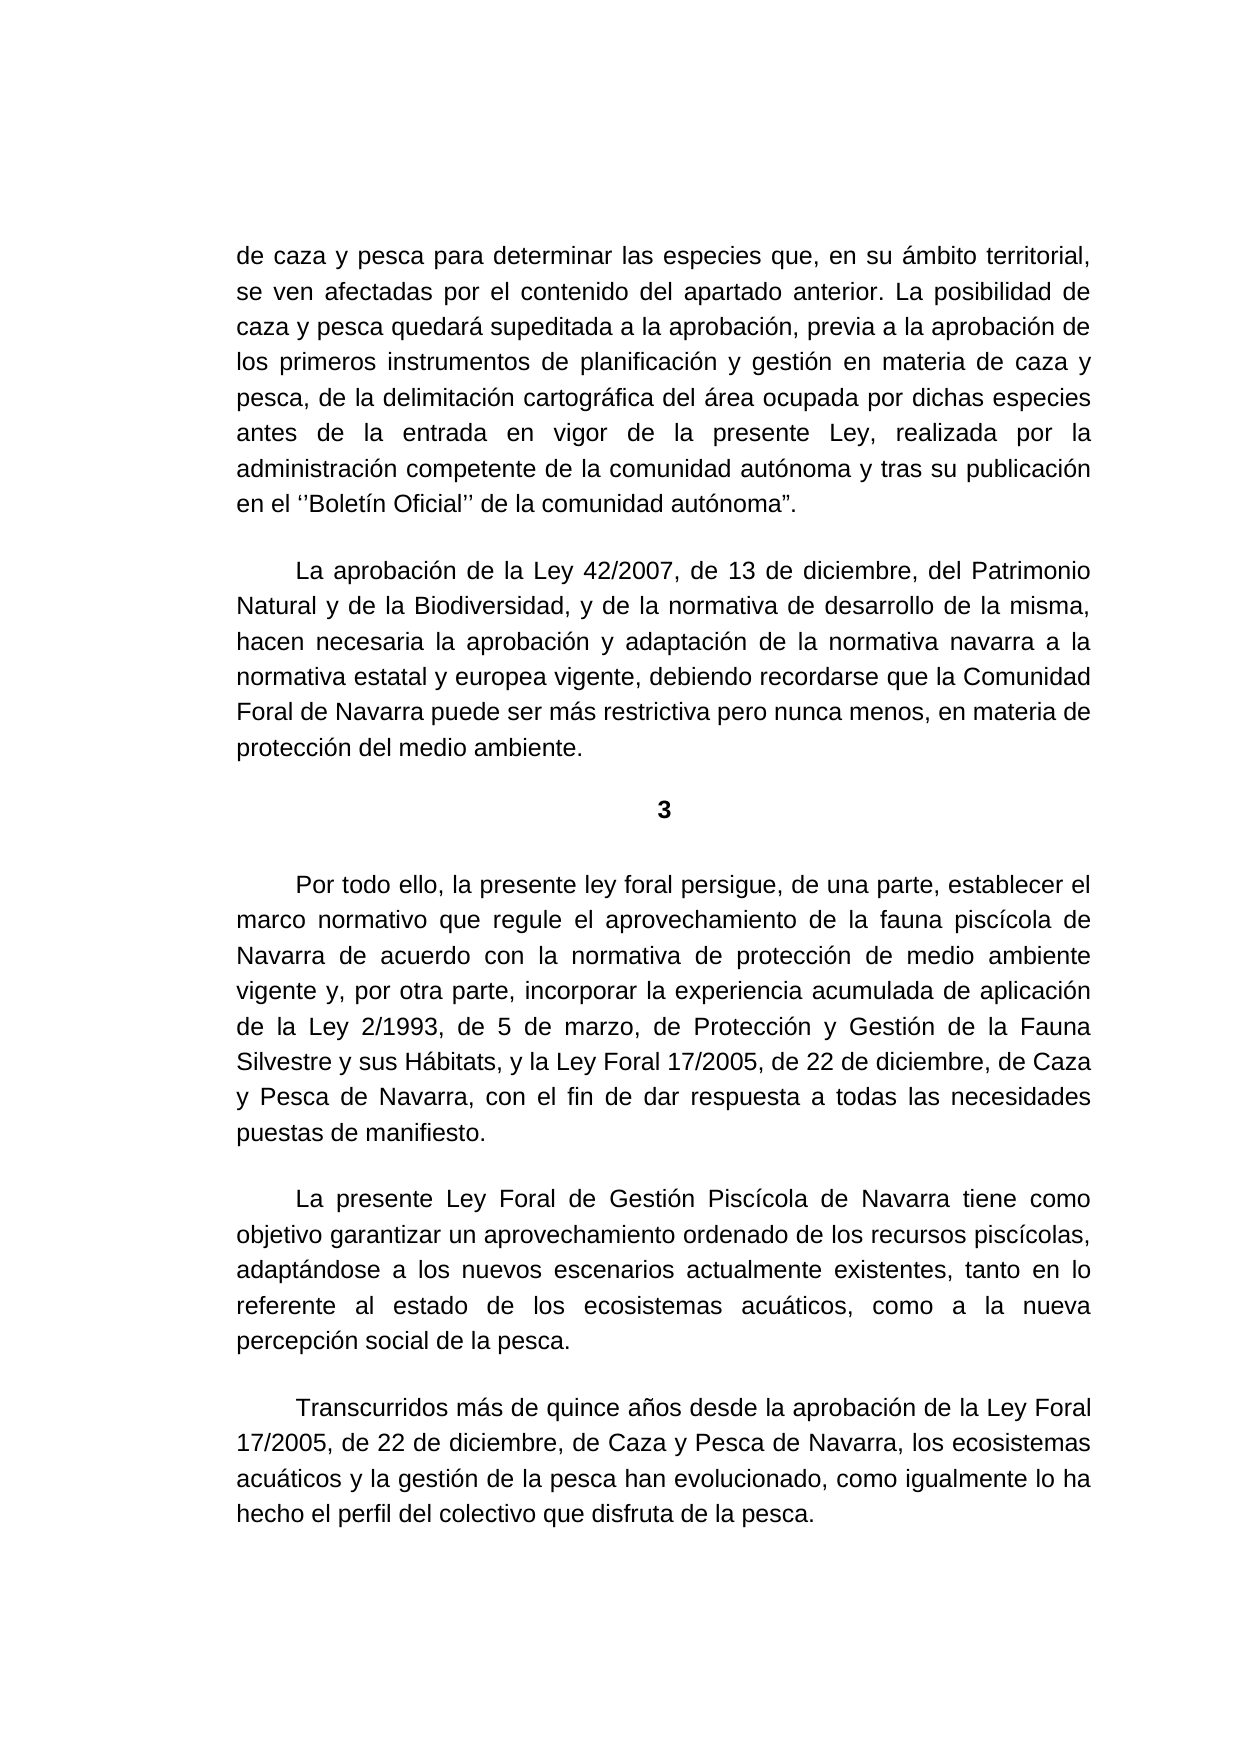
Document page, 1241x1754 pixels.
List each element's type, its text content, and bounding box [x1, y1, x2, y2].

text La aprobación de la Ley 42/2007, de 13 de diciembre, del Patrimonio Natural y de la Biodiversidad, y de la normativa de desarrollo de la misma, hacen necesaria la aprobación y adaptación de la normativa navarra a la normativa estatal y europea vigente, debiendo recordarse que la Comunidad Foral de Navarra puede ser más restrictiva pero nunca menos, en materia de protección del medio ambiente. [236, 551, 1092, 763]
text 3 [236, 794, 1092, 823]
text La presente Ley Foral de Gestión Piscícola de Navarra tiene como objetivo garantizar un aprovechamiento ordenado de los recursos piscícolas, adaptándose a los nuevos escenarios actualmente existentes, tanto en lo referente al estado de los ecosistemas acuáticos, como a la nueva percepción social de la pesca. [236, 1179, 1092, 1357]
text Por todo ello, la presente ley foral persigue, de una parte, establecer el marco normativo que regule el aprovechamiento de la fauna piscícola de Navarra de acuerdo con la normativa de protección de medio ambiente vigente y, por otra parte, incorporar la experiencia acumulada de aplicación de la Ley 2/1993, de 5 de marzo, de Protección y Gestión de la Fauna Silvestre y sus Hábitats, y la Ley Foral 17/2005, de 22 de diciembre, de Caza y Pesca de Navarra, con el fin de dar respuesta a todas las necesidades puestas de manifiesto. [236, 865, 1092, 1148]
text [236, 236, 1092, 519]
text Transcurridos más de quince años desde la aprobación de la Ley Foral 17/2005, de 22 de diciembre, de Caza y Pesca de Navarra, los ecosistemas acuáticos y la gestión de la pesca han evolucionado, como igualmente lo ha hecho el perfil del colectivo que disfruta de la pesca. [236, 1388, 1092, 1529]
